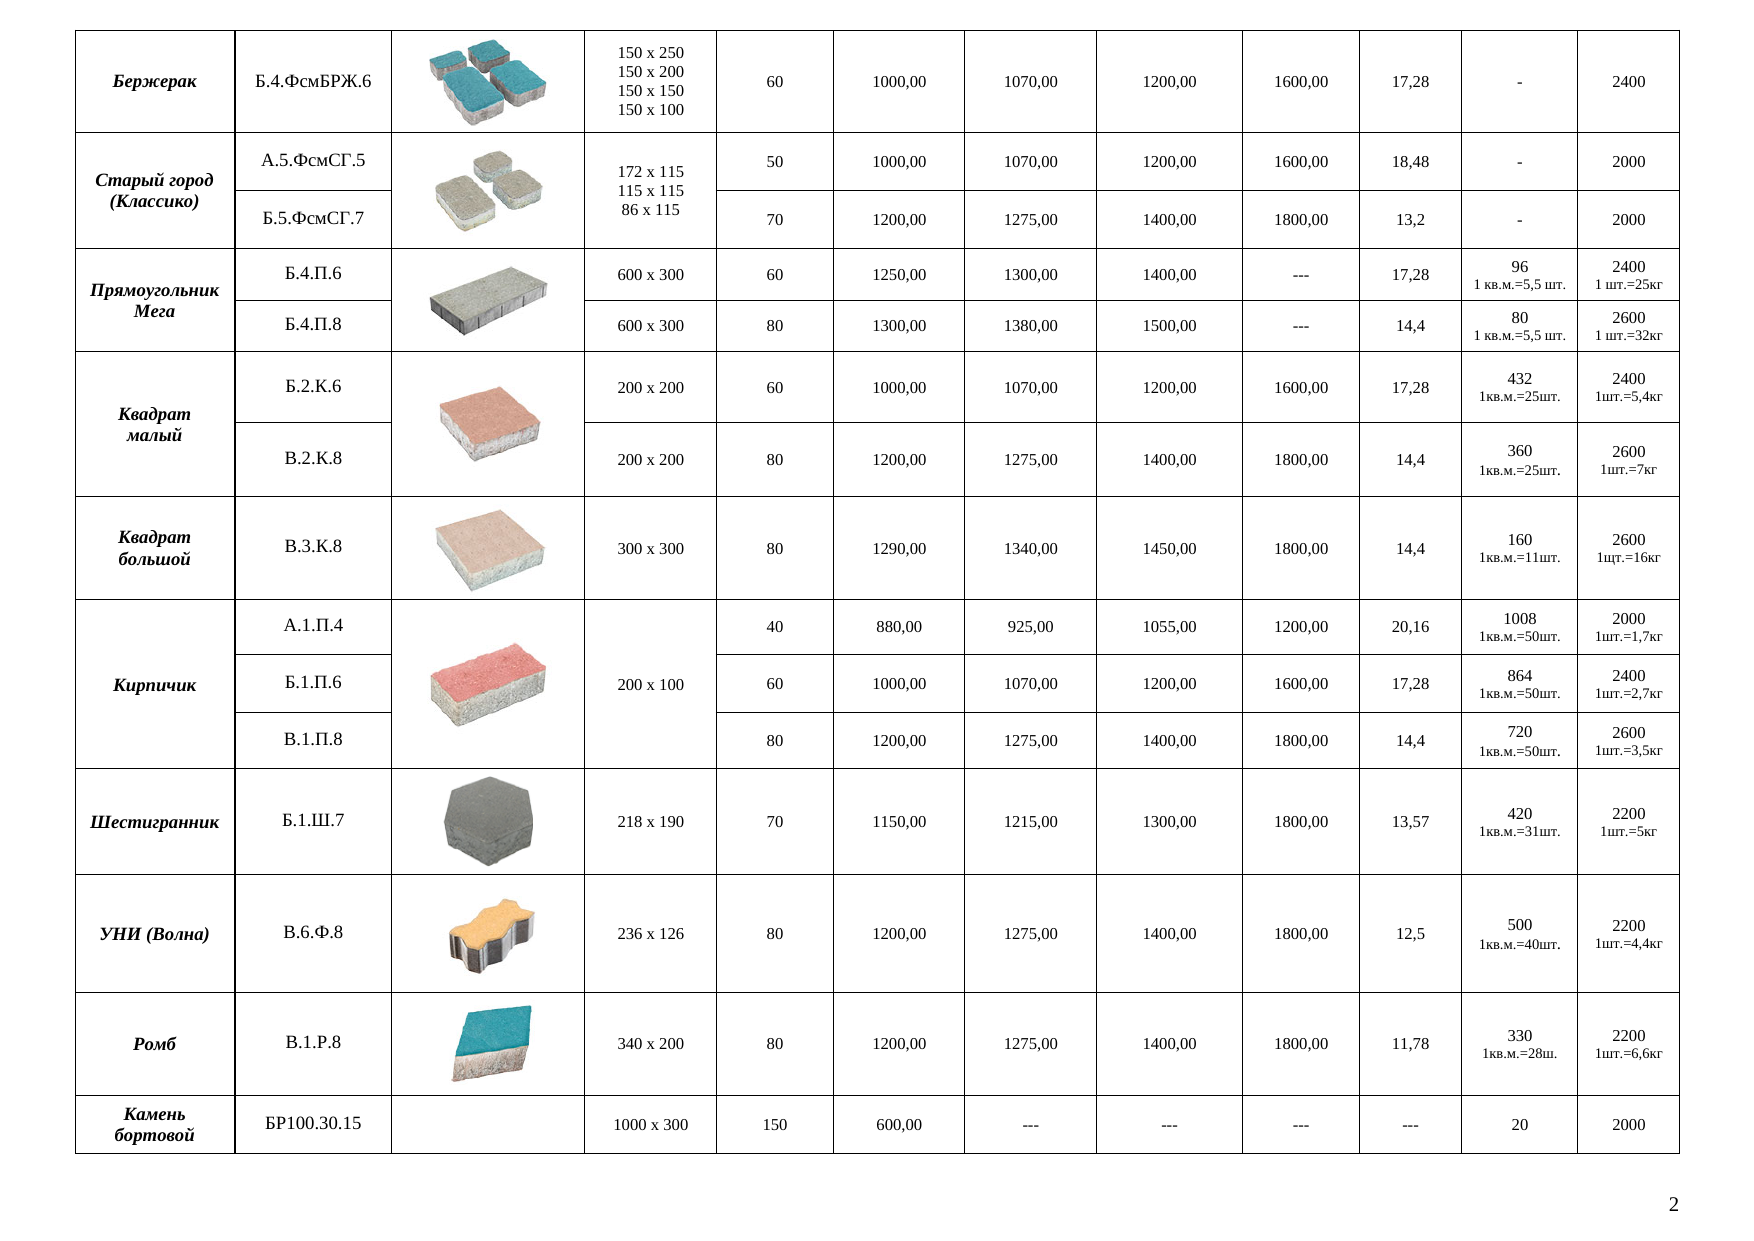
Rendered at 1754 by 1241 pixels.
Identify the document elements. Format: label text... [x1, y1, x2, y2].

table_cell 17,28 [1360, 31, 1461, 132]
table_cell [392, 352, 584, 496]
table_cell 80 [717, 497, 833, 599]
table_cell В.6.Ф.8 [236, 875, 391, 992]
table_cell [392, 31, 584, 132]
table_cell 200 x 200 [585, 423, 716, 496]
table_cell 1800,00 [1243, 497, 1359, 599]
table_cell 1275,00 [965, 191, 1096, 248]
table_cell 925,00 [965, 600, 1096, 653]
table_cell 1800,00 [1243, 875, 1359, 992]
table_cell 2400 1шт.=5,4кг [1578, 352, 1679, 422]
table_cell 150 x 250 150 x 200 150 x 150 150 x 100 [585, 31, 716, 132]
table_cell 1500,00 [1097, 301, 1242, 351]
table_cell 2000 [1578, 191, 1679, 248]
table_cell 96 1 кв.м.=5,5 шт. [1462, 249, 1577, 300]
picture [419, 630, 557, 738]
table_cell 1200,00 [834, 875, 964, 992]
table_cell 340 x 200 [585, 993, 716, 1094]
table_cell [76, 1096, 234, 1153]
table_cell 1400,00 [1097, 191, 1242, 248]
table_cell --- [965, 1096, 1096, 1153]
table_cell 11,78 [1360, 993, 1461, 1094]
table_cell 1400,00 [1097, 993, 1242, 1094]
table_cell Б.4.П.8 [236, 301, 391, 351]
table_cell 1380,00 [965, 301, 1096, 351]
table_cell 2000 [1578, 1096, 1679, 1153]
table_cell Кирпичик [76, 600, 234, 768]
table_cell 1800,00 [1243, 769, 1359, 874]
table_cell БР100.30.15 [236, 1096, 391, 1153]
table_cell 2600 1 шт.=32кг [1578, 301, 1679, 351]
table_cell 1070,00 [965, 31, 1096, 132]
table_cell [392, 497, 415, 599]
table_cell --- [1243, 301, 1359, 351]
table_cell - [1462, 133, 1577, 190]
table_cell Ромб [76, 993, 234, 1094]
table_cell 172 x 115 115 x 115 86 x 115 [585, 133, 716, 248]
table_cell 1200,00 [1097, 31, 1242, 132]
table_cell 1800,00 [1243, 423, 1359, 496]
table_cell 1275,00 [965, 713, 1096, 768]
picture [415, 497, 561, 599]
table_cell 2600 1щт.=16кг [1578, 497, 1679, 599]
table_cell 1000,00 [834, 133, 964, 190]
table_cell 60 [717, 31, 833, 132]
table_cell 80 [717, 713, 833, 768]
table_cell 1000 x 300 [585, 1096, 716, 1153]
table_cell 1600,00 [1243, 352, 1359, 422]
table_cell В.1.П.8 [236, 713, 391, 768]
table_cell Прямоугольник Мега [76, 249, 234, 351]
table_cell 1300,00 [965, 249, 1096, 300]
picture [426, 142, 550, 239]
table_cell 20 [1462, 1096, 1577, 1153]
table_cell 1000,00 [834, 655, 964, 712]
table_cell А.5.ФсмСГ.5 [236, 133, 391, 190]
table_cell 218 x 190 [585, 769, 716, 874]
picture [421, 31, 555, 131]
table_cell 500 1кв.м.=40шт. [1462, 875, 1577, 992]
table_cell 1300,00 [834, 301, 964, 351]
table_cell 1250,00 [834, 249, 964, 300]
table_cell 1150,00 [834, 769, 964, 874]
table_cell 330 1кв.м.=28ш. [1462, 993, 1577, 1094]
table_cell 1400,00 [1097, 713, 1242, 768]
table_cell В.1.Р.8 [236, 993, 391, 1094]
table_cell 880,00 [834, 600, 964, 653]
table_cell [392, 600, 584, 768]
table_cell 17,28 [1360, 352, 1461, 422]
table_cell Бержерак [76, 31, 234, 132]
table_cell 1200,00 [1097, 133, 1242, 190]
table_cell 1200,00 [834, 423, 964, 496]
table_cell 50 [717, 133, 833, 190]
table_cell 2400 [1578, 31, 1679, 132]
table_cell 1800,00 [1243, 191, 1359, 248]
table_cell 1600,00 [1243, 655, 1359, 712]
table_cell 80 [717, 423, 833, 496]
table_cell 80 [717, 875, 833, 992]
table_cell Б.4.ФсмБРЖ.6 [236, 31, 391, 132]
table_cell Квадрат большой [76, 497, 234, 599]
table_cell Б.1.Ш.7 [236, 769, 391, 874]
table_cell 1800,00 [1243, 993, 1359, 1094]
table_cell 1000,00 [834, 352, 964, 422]
table_cell 14,4 [1360, 713, 1461, 768]
table_cell 70 [717, 191, 833, 248]
table_cell 150 [717, 1096, 833, 1153]
table_cell 200 x 200 [585, 352, 716, 422]
table_cell 1008 1кв.м.=50шт. [1462, 600, 1577, 653]
table_cell Б.1.П.6 [236, 655, 391, 712]
table_cell Б.4.П.6 [236, 249, 391, 300]
table_cell 2000 [1578, 133, 1679, 190]
picture [420, 372, 556, 476]
table_cell 80 1 кв.м.=5,5 шт. [1462, 301, 1577, 351]
table_cell А.1.П.4 [236, 600, 391, 653]
table_cell 1290,00 [834, 497, 964, 599]
table_cell 600 x 300 [585, 301, 716, 351]
table_cell 17,28 [1360, 249, 1461, 300]
table_cell 2600 1шт.=3,5кг [1578, 713, 1679, 768]
table_cell 1275,00 [965, 993, 1096, 1094]
table_cell 14,4 [1360, 301, 1461, 351]
table_cell --- [1243, 1096, 1359, 1153]
table_cell 1070,00 [965, 655, 1096, 712]
table_cell 20,16 [1360, 600, 1461, 653]
table_cell 1200,00 [1097, 352, 1242, 422]
table_cell --- [1243, 249, 1359, 300]
table_cell 1300,00 [1097, 769, 1242, 874]
table_cell 200 x 100 [585, 600, 716, 768]
picture [420, 888, 556, 979]
table_cell --- [1360, 1096, 1461, 1153]
picture [431, 999, 545, 1088]
table_cell 1450,00 [1097, 497, 1242, 599]
table_cell 720 1кв.м.=50шт. [1462, 713, 1577, 768]
table_cell 17,28 [1360, 655, 1461, 712]
table_cell 360 1кв.м.=25шт. [1462, 423, 1577, 496]
table_cell 1000,00 [834, 31, 964, 132]
table_cell 1800,00 [1243, 713, 1359, 768]
table_cell 236 x 126 [585, 875, 716, 992]
table_cell - [1462, 31, 1577, 132]
table_cell [392, 1096, 584, 1153]
table_cell В.3.К.8 [236, 497, 391, 599]
table_cell 420 1кв.м.=31шт. [1462, 769, 1577, 874]
table_cell 1275,00 [965, 875, 1096, 992]
picture [414, 252, 562, 348]
table_cell 1070,00 [965, 352, 1096, 422]
table_cell 12,5 [1360, 875, 1461, 992]
table_cell [392, 875, 584, 992]
table_cell 1400,00 [1097, 875, 1242, 992]
table_cell --- [1097, 1096, 1242, 1153]
table_cell 1200,00 [834, 713, 964, 768]
table_cell [392, 769, 584, 874]
table_cell 2600 1шт.=7кг [1578, 423, 1679, 496]
table_cell Шестигранник [76, 769, 234, 874]
table_cell 2200 1шт.=6,6кг [1578, 993, 1679, 1094]
table_cell 1340,00 [965, 497, 1096, 599]
table_cell 2000 1шт.=1,7кг [1578, 600, 1679, 653]
table_cell 80 [717, 993, 833, 1094]
table_cell 60 [717, 352, 833, 422]
table_cell [392, 133, 584, 248]
table_cell 1215,00 [965, 769, 1096, 874]
table_cell 14,4 [1360, 497, 1461, 599]
table_cell 1400,00 [1097, 423, 1242, 496]
table_cell 2200 1шт.=5кг [1578, 769, 1679, 874]
table_cell 1275,00 [965, 423, 1096, 496]
table_cell 18,48 [1360, 133, 1461, 190]
table_cell УНИ (Волна) [76, 875, 234, 992]
table_cell - [1462, 191, 1577, 248]
table_cell 1200,00 [834, 191, 964, 248]
table_cell 2400 1 шт.=25кг [1578, 249, 1679, 300]
table_cell 13,57 [1360, 769, 1461, 874]
table_cell 60 [717, 249, 833, 300]
table_cell 1055,00 [1097, 600, 1242, 653]
table_cell 1200,00 [834, 993, 964, 1094]
table_cell 300 x 300 [585, 497, 716, 599]
table_cell 600,00 [834, 1096, 964, 1153]
table_cell 1600,00 [1243, 31, 1359, 132]
table_cell 1400,00 [1097, 249, 1242, 300]
table_cell 13,2 [1360, 191, 1461, 248]
table_cell 1600,00 [1243, 133, 1359, 190]
table_cell 600 x 300 [585, 249, 716, 300]
table_cell 2400 1шт.=2,7кг [1578, 655, 1679, 712]
table_cell 60 [717, 655, 833, 712]
table_cell 2200 1шт.=4,4кг [1578, 875, 1679, 992]
table_cell [561, 497, 584, 599]
table_cell 14,4 [1360, 423, 1461, 496]
table_cell 1200,00 [1243, 600, 1359, 653]
table_cell [392, 249, 584, 351]
table_cell 1070,00 [965, 133, 1096, 190]
table_cell Б.5.ФсмСГ.7 [236, 191, 391, 248]
table_cell Старый город (Классико) [76, 133, 234, 248]
table_cell Б.2.К.6 [236, 352, 391, 422]
table_cell 1200,00 [1097, 655, 1242, 712]
table_cell 864 1кв.м.=50шт. [1462, 655, 1577, 712]
table_cell 80 [717, 301, 833, 351]
table_cell 432 1кв.м.=25шт. [1462, 352, 1577, 422]
table_cell 70 [717, 769, 833, 874]
table_cell В.2.К.8 [236, 423, 391, 496]
table_cell 40 [717, 600, 833, 653]
table_cell 160 1кв.м.=11шт. [1462, 497, 1577, 599]
table_cell [392, 993, 584, 1094]
table_cell Квадрат малый [76, 352, 234, 496]
